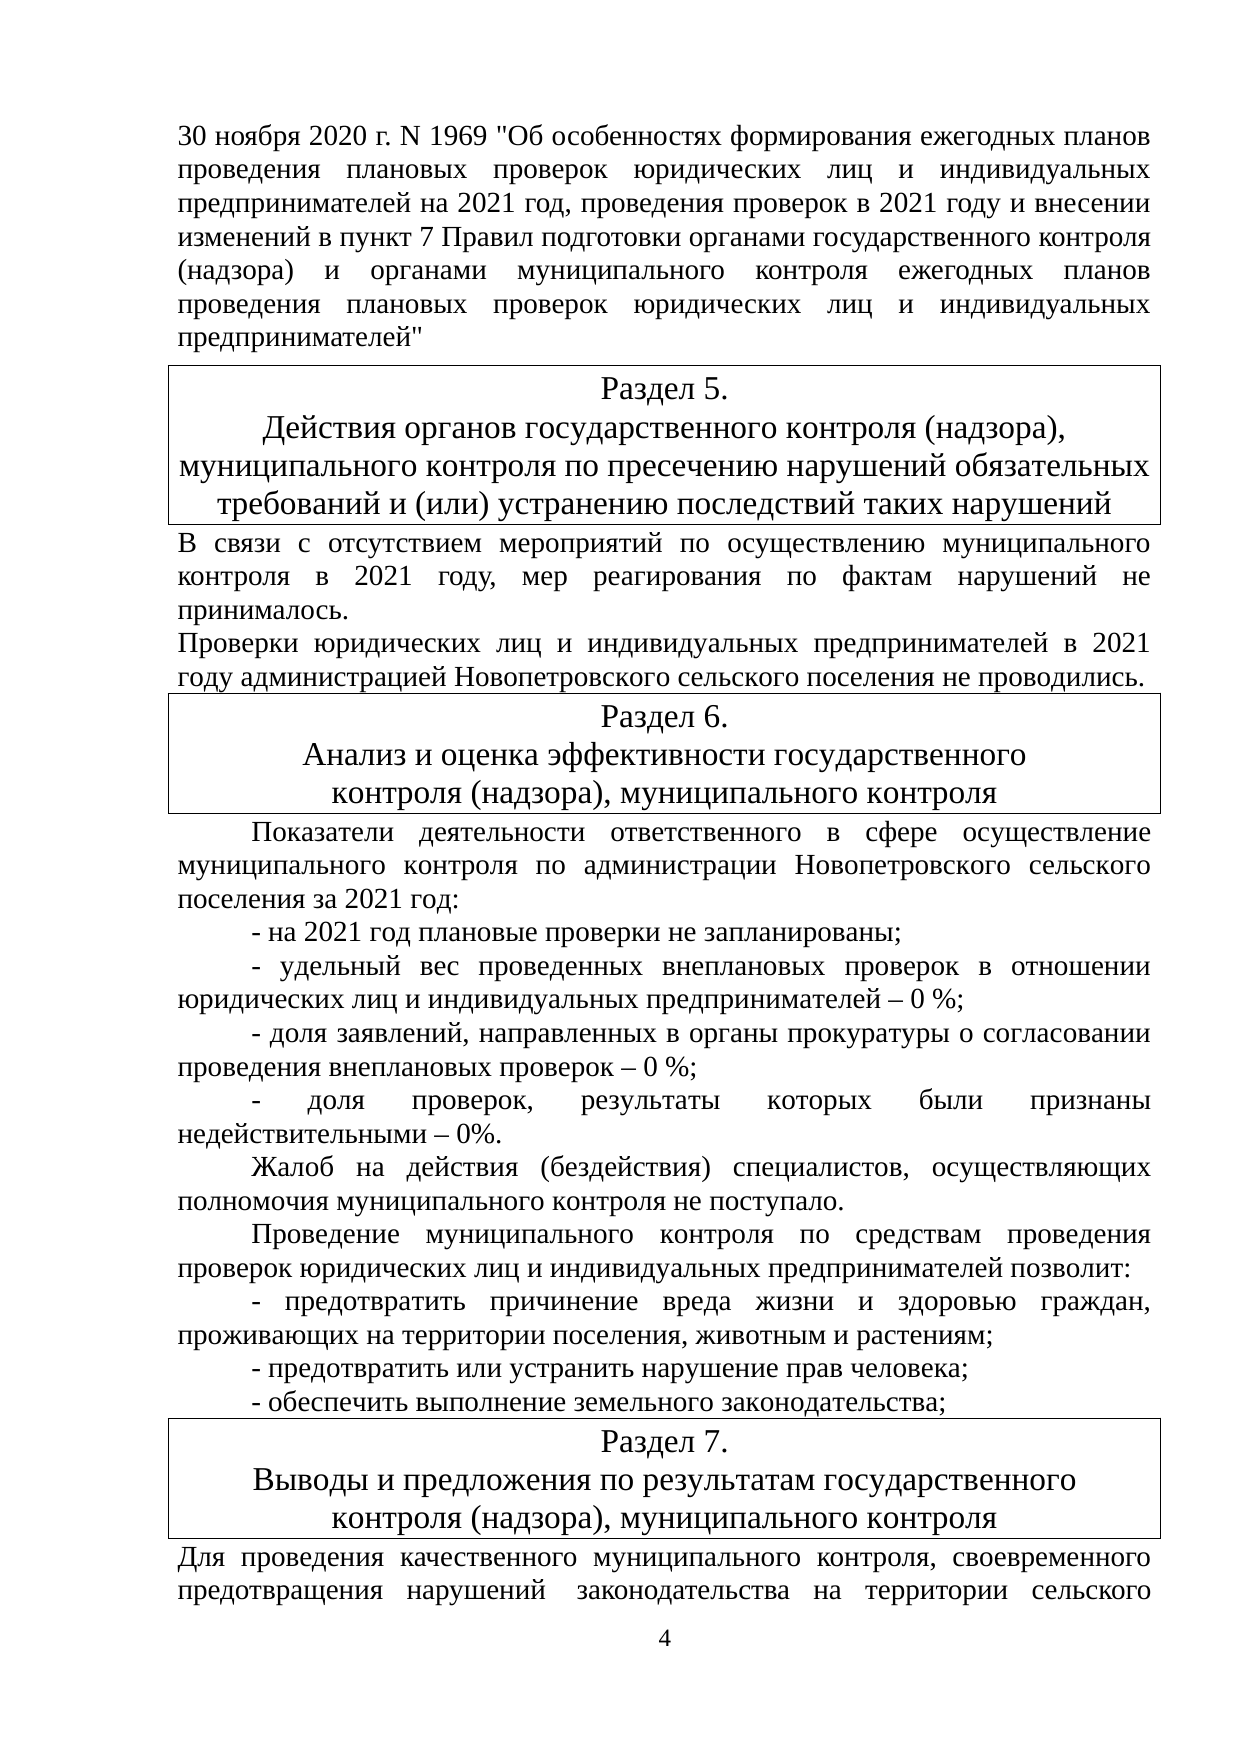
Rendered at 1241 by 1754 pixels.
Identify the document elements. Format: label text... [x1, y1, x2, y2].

text - обеспечить выполнение земельного законодательства; [177, 1384, 1152, 1418]
text Раздел 7. [169, 1419, 1160, 1459]
text контроля (надзора), муниципального контроля [169, 769, 1160, 813]
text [177, 1539, 1152, 1606]
text - доля заявлений, направленных в органы прокуратуры о согласовании проведения внеплановых проверок – 0 %; [177, 1015, 1152, 1082]
text Раздел 6. [169, 694, 1160, 734]
text Раздел 5. [169, 366, 1160, 407]
text Действия органов государственного контроля (надзора), [177, 407, 1152, 442]
text муниципального контроля по пресечению нарушений обязательных требований и (или) устранению последствий таких нарушений [169, 442, 1160, 524]
text В связи с отсутствием мероприятий по осуществлению муниципального контроля в 2021 году, мер реагирования по фактам нарушений не принималось. [177, 525, 1152, 626]
text контроля (надзора), муниципального контроля [169, 1494, 1160, 1538]
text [177, 118, 1152, 353]
text Анализ и оценка эффективности государственного [177, 734, 1152, 769]
text Проверки юридических лиц и индивидуальных предпринимателей в 2021 году администрацией Новопетровского сельского поселения не проводились. [177, 626, 1152, 693]
text - предотвратить или устранить нарушение прав человека; [177, 1351, 1152, 1384]
text - предотвратить причинение вреда жизни и здоровью граждан, проживающих на территории поселения, животным и растениям; [177, 1283, 1152, 1351]
text - удельный вес проведенных внеплановых проверок в отношении юридических лиц и индивидуальных предпринимателей – 0 %; [177, 948, 1152, 1015]
text - доля проверок, результаты которых были признаны недействительными – 0%. [177, 1082, 1152, 1149]
text Выводы и предложения по результатам государственного [177, 1459, 1152, 1494]
text Проведение муниципального контроля по средствам проведения проверок юридических лиц и индивидуальных предпринимателей позволит: [177, 1216, 1152, 1283]
text Жалоб на действия (бездействия) специалистов, осуществляющих полномочия муниципального контроля не поступало. [177, 1149, 1152, 1216]
text - на 2021 год плановые проверки не запланированы; [177, 914, 1152, 948]
text Показатели деятельности ответственного в сфере осуществление муниципального контроля по администрации Новопетровского сельского поселения за 2021 год: [177, 814, 1152, 914]
